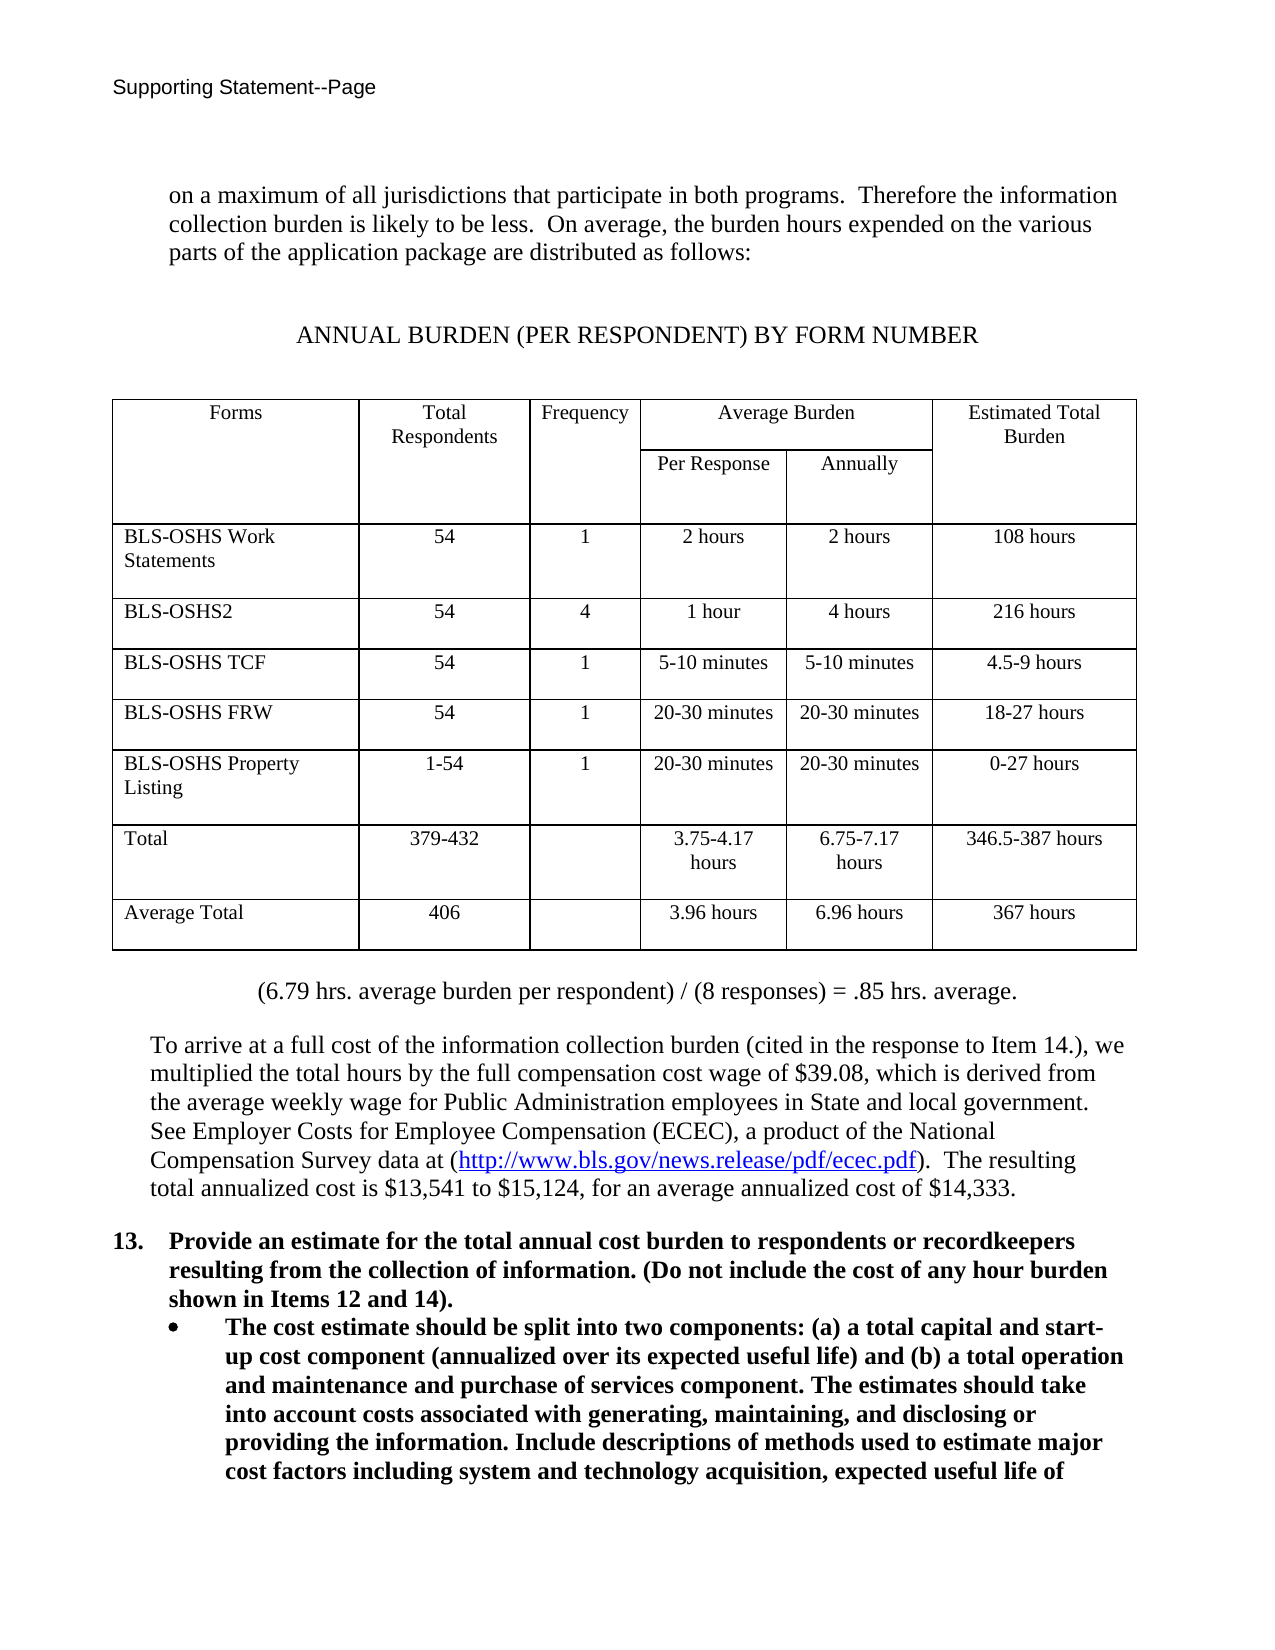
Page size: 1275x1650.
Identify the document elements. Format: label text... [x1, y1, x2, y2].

table_cell 406 [360, 900, 529, 949]
table_header Average Burden [641, 400, 932, 449]
table_header Total Respondents [360, 400, 529, 523]
table_cell [531, 900, 640, 949]
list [169, 1312, 1125, 1485]
table_cell 2 hours [641, 525, 786, 597]
table_cell 4 hours [787, 599, 932, 648]
table_cell 54 [360, 650, 529, 699]
table_cell [531, 826, 640, 899]
table_cell 54 [360, 599, 529, 648]
table_cell 367 hours [933, 900, 1136, 949]
table_cell 346.5-387 hours [933, 826, 1136, 899]
table_cell 6.96 hours [787, 900, 932, 949]
table_cell Average Total [113, 900, 358, 949]
table_cell 18-27 hours [933, 700, 1136, 749]
table_cell 3.96 hours [641, 900, 786, 949]
text 13. Provide an estimate for the total annual cost burden to respondents or recordkeepers resulting from the collection of information. (Do not include the cost of any hour burden shown in Items 12 and 14). [112, 1226, 1125, 1312]
table_cell 1 [531, 751, 640, 824]
table_cell 20-30 minutes [641, 700, 786, 749]
table_cell 2 hours [787, 525, 932, 597]
table_cell BLS-OSHS2 [113, 599, 358, 648]
table_cell 108 hours [933, 525, 1136, 597]
table_cell 1 hour [641, 599, 786, 648]
table_cell 1 [531, 700, 640, 749]
table_cell 0-27 hours [933, 751, 1136, 824]
table_cell 6.75-7.17 hours [787, 826, 932, 899]
table_cell 54 [360, 525, 529, 597]
table_cell 5-10 minutes [787, 650, 932, 699]
table_cell 379-432 [360, 826, 529, 899]
table_cell Total [113, 826, 358, 899]
table_cell 1-54 [360, 751, 529, 824]
table_cell BLS-OSHS Property Listing [113, 751, 358, 824]
table_cell 54 [360, 700, 529, 749]
table_cell 20-30 minutes [787, 751, 932, 824]
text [169, 180, 1125, 266]
table_header Forms [113, 400, 358, 523]
table_cell 3.75-4.17 hours [641, 826, 786, 899]
table_cell 4 [531, 599, 640, 648]
table_cell 20-30 minutes [787, 700, 932, 749]
table_cell 1 [531, 650, 640, 699]
text ANNUAL BURDEN (PER RESPONDENT) BY FORM NUMBER [150, 320, 1125, 349]
table_header Frequency [531, 400, 640, 523]
table_cell Annually [787, 451, 932, 523]
text To arrive at a full cost of the information collection burden (cited in the response to Item 14.), we multiplied the total hours by the full compensation cost wage of $39.08, which is derived from the average weekly wage for Public Administration employees in State and local government. See Employer Costs for Employee Compensation (ECEC), a product of the National Compensation Survey data at (http://www.bls.gov/news.release/pdf/ecec.pdf). The resulting total annualized cost is $13,541 to $15,124, for an average annualized cost of $14,333. [150, 1030, 1125, 1202]
table_header Estimated Total Burden [933, 400, 1136, 523]
table_cell 1 [531, 525, 640, 597]
table_cell Per Response [641, 451, 786, 523]
table_cell BLS-OSHS FRW [113, 700, 358, 749]
text (6.79 hrs. average burden per respondent) / (8 responses) = .85 hrs. average. [150, 976, 1125, 1005]
table_cell BLS-OSHS Work Statements [113, 525, 358, 597]
table_cell 5-10 minutes [641, 650, 786, 699]
table_cell 20-30 minutes [641, 751, 786, 824]
table_cell 216 hours [933, 599, 1136, 648]
table_cell BLS-OSHS TCF [113, 650, 358, 699]
table_cell 4.5-9 hours [933, 650, 1136, 699]
